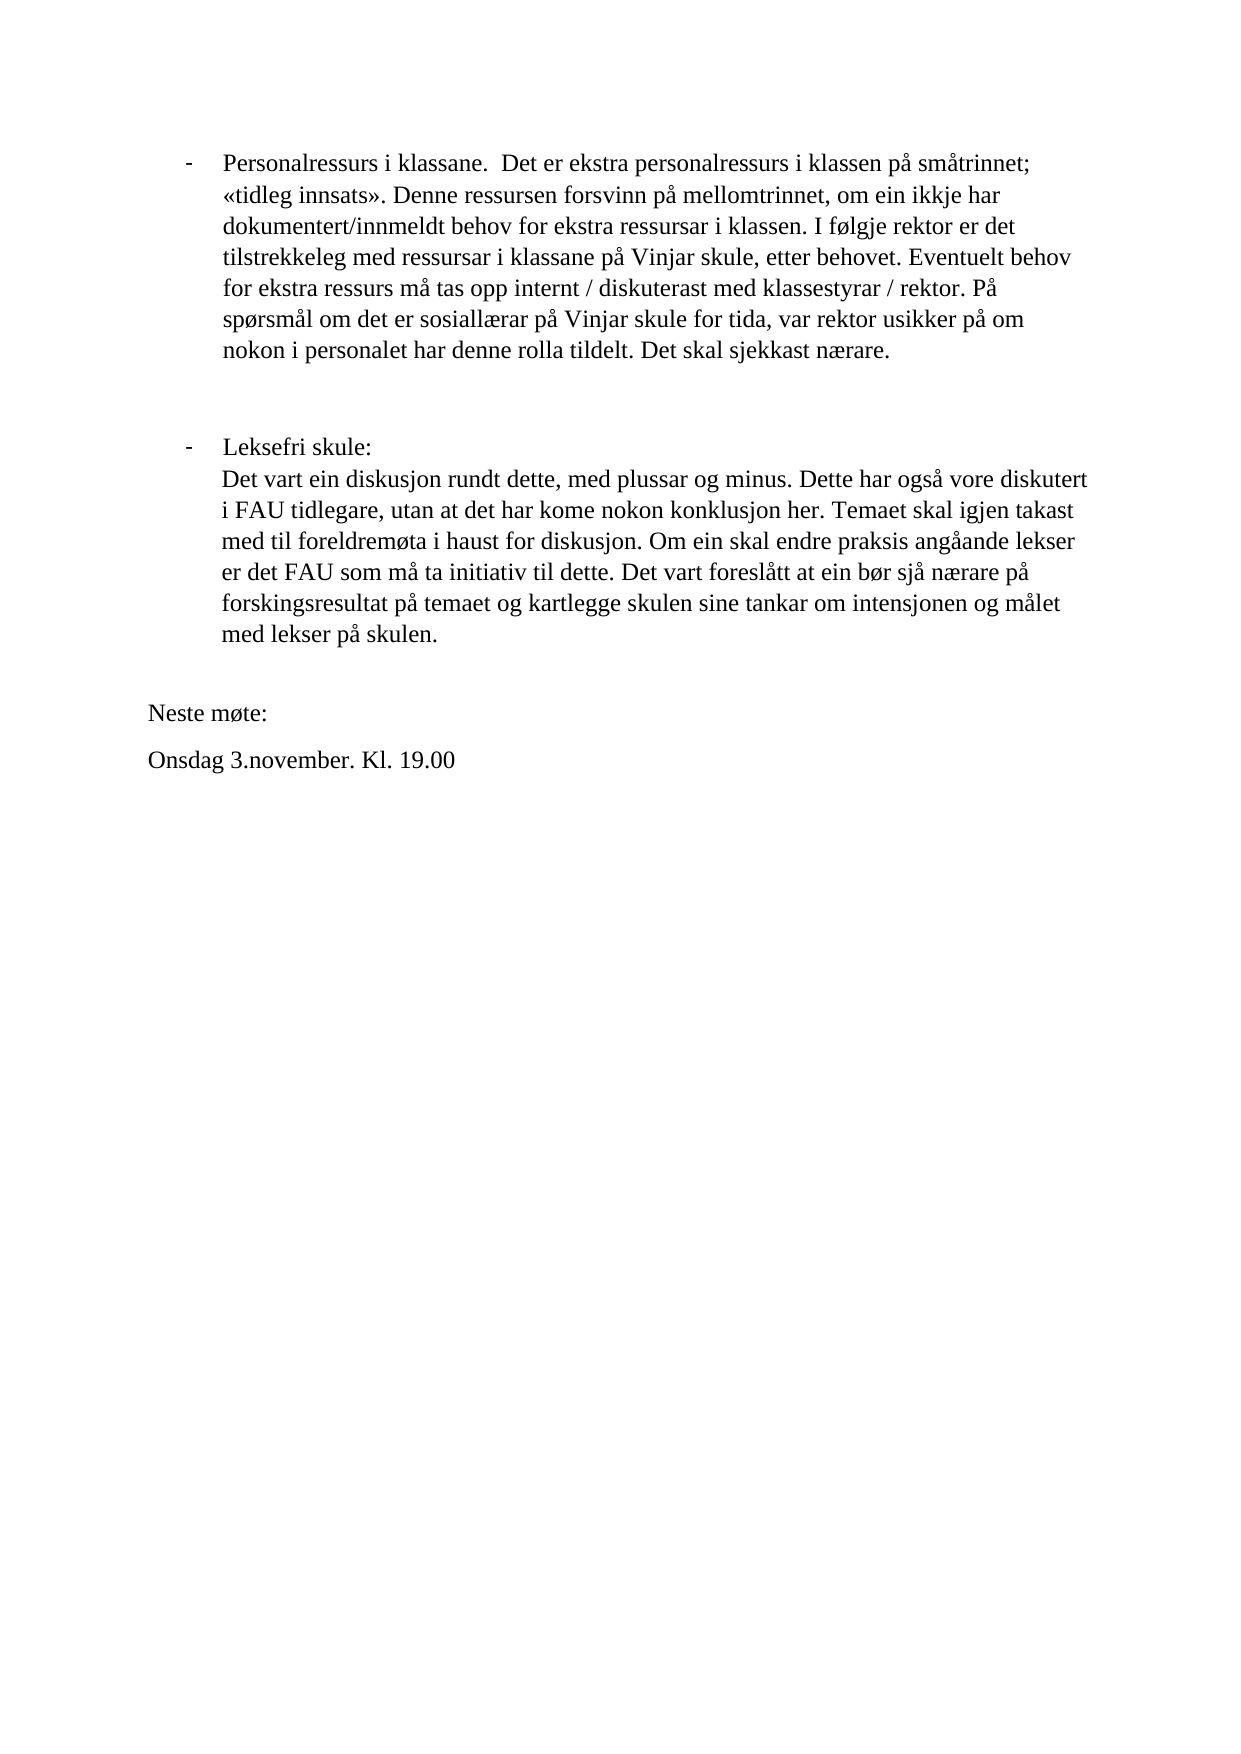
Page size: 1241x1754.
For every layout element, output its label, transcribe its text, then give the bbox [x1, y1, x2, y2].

list Leksefri skule: [185, 431, 1093, 462]
text Det vart ein diskusjon rundt dette, med plussar og minus. Dette har også vore diskutert i FAU tidlegare, utan at det har kome nokon konklusjon her. Temaet skal igjen takast med til foreldremøta i haust for diskusjon. Om ein skal endre praksis angåande lekser er det FAU som må ta initiativ til dette. Det vart foreslått at ein bør sjå nærare på forskingsresultat på temaet og kartlegge skulen sine tankar om intensjonen og målet med lekser på skulen. [221, 464, 1093, 648]
list Personalressurs i klassane. Det er ekstra personalressurs i klassen på småtrinnet; «tidleg innsats». Denne ressursen forsvinn på mellomtrinnet, om ein ikkje har dokumentert/innmeldt behov for ekstra ressursar i klassen. I følgje rektor er det tilstrekkeleg med ressursar i klassane på Vinjar skule, etter behovet. Eventuelt behov for ekstra ressurs må tas opp internt / diskuterast med klassestyrar / rektor. På spørsmål om det er sosiallærar på Vinjar skule for tida, var rektor usikker på om nokon i personalet har denne rolla tildelt. Det skal sjekkast nærare. [185, 148, 1093, 364]
text Neste møte: [148, 698, 1093, 727]
text Onsdag 3.november. Kl. 19.00 [148, 746, 1093, 774]
